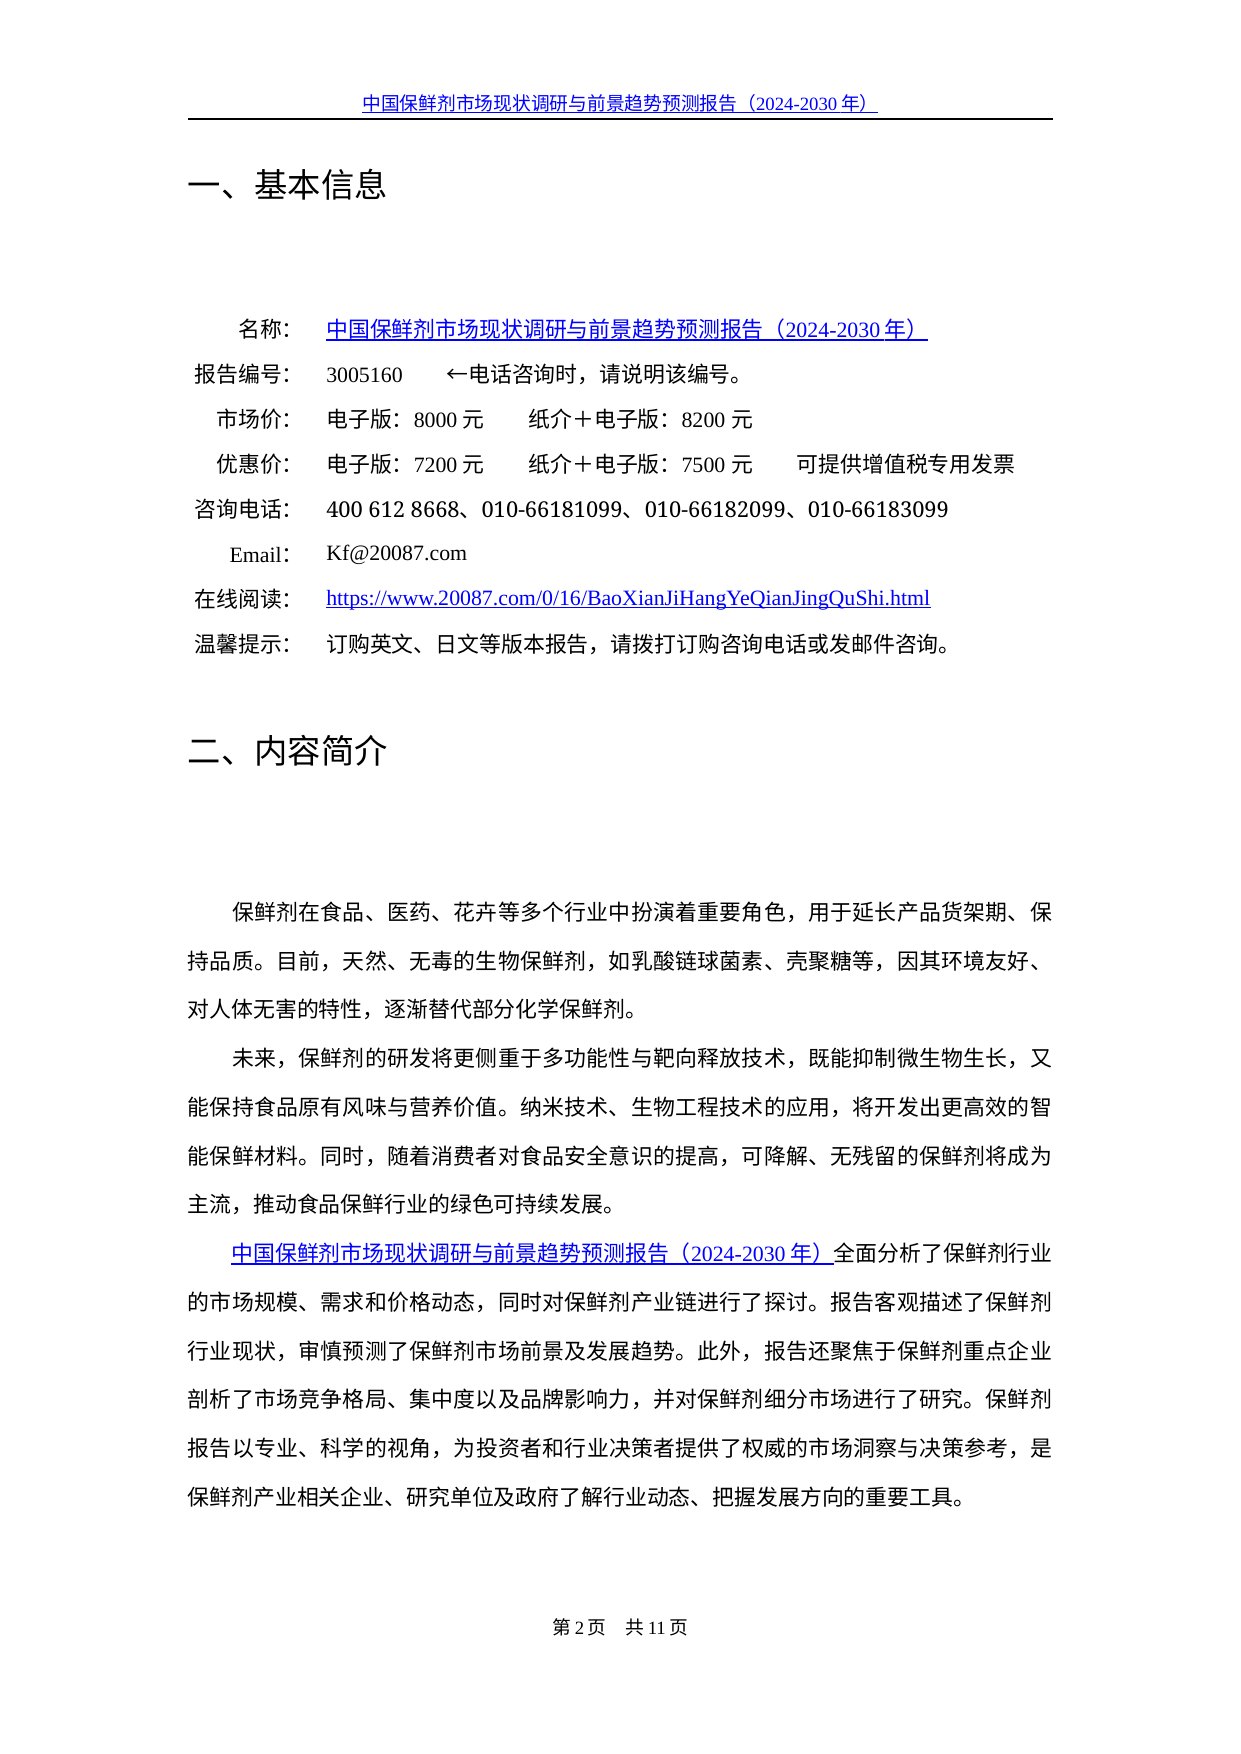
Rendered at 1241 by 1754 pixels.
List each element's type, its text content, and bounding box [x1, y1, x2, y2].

table_cell 电子版：7200 元 纸介＋电子版：7500 元 可提供增值税专用发票 [315, 447, 1073, 492]
table_cell Kf@20087.com [315, 537, 1073, 582]
table_cell 订购英文、日文等版本报告，请拨打订购咨询电话或发邮件咨询。 [315, 627, 1073, 672]
table_cell [315, 582, 1073, 627]
table_cell 优惠价： [167, 447, 315, 492]
table_cell Email： [167, 537, 315, 582]
table_cell 在线阅读： [167, 582, 315, 627]
table_cell 温馨提示： [167, 627, 315, 672]
table_cell 3005160 ←电话咨询时，请说明该编号。 [315, 357, 1073, 402]
table_cell 市场价： [167, 402, 315, 447]
table_cell 400 612 8668、010-66181099、010-66182099、010-66183099 [315, 492, 1073, 537]
table_cell 报告编号： [167, 357, 315, 402]
table_cell 电子版：8000 元 纸介＋电子版：8200 元 [315, 402, 1073, 447]
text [187, 894, 1053, 1512]
table_header 名称： [167, 312, 315, 357]
title 二、内容简介 [187, 717, 1053, 782]
title 一、基本信息 [187, 150, 1053, 215]
table_cell 咨询电话： [167, 492, 315, 537]
table_header 中国保鲜剂市场现状调研与前景趋势预测报告（2024-2030年） [315, 312, 1073, 357]
